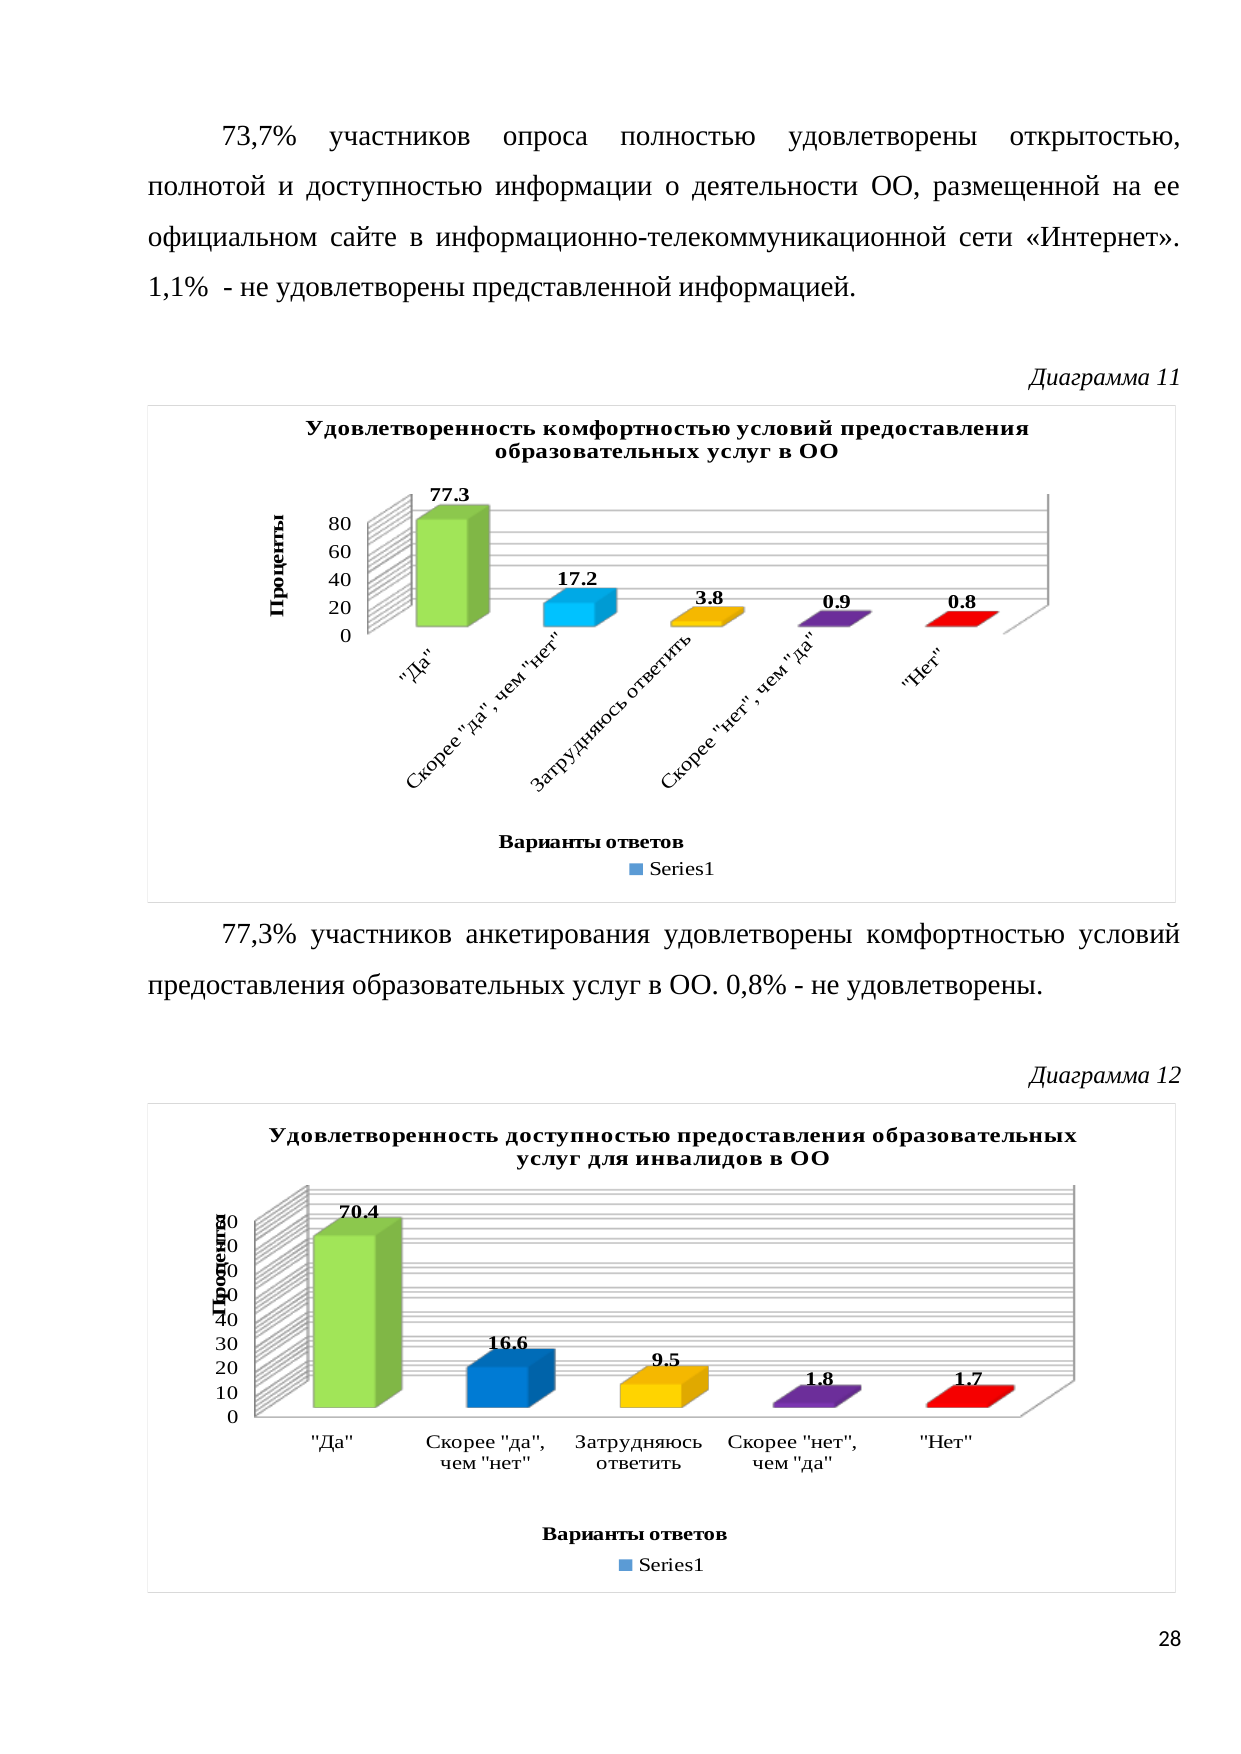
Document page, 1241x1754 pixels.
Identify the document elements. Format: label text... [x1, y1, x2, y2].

text 73,7% участников опроса полностью удовлетворены открытостью, полнотой и доступностью информации о деятельности ОО, размещенной на ее официальном сайте в информационно-телекоммуникационной сети «Интернет». 1,1% - не удовлетворены представленной информацией. [148, 118, 1181, 303]
text 77,3% участников анкетирования удовлетворены комфортностью условий предоставления образовательных услуг в ОО. 0,8% - не удовлетворены. [148, 916, 1181, 1000]
text Диаграмма 12 [148, 1060, 1181, 1089]
text Диаграмма 11 [148, 362, 1181, 391]
